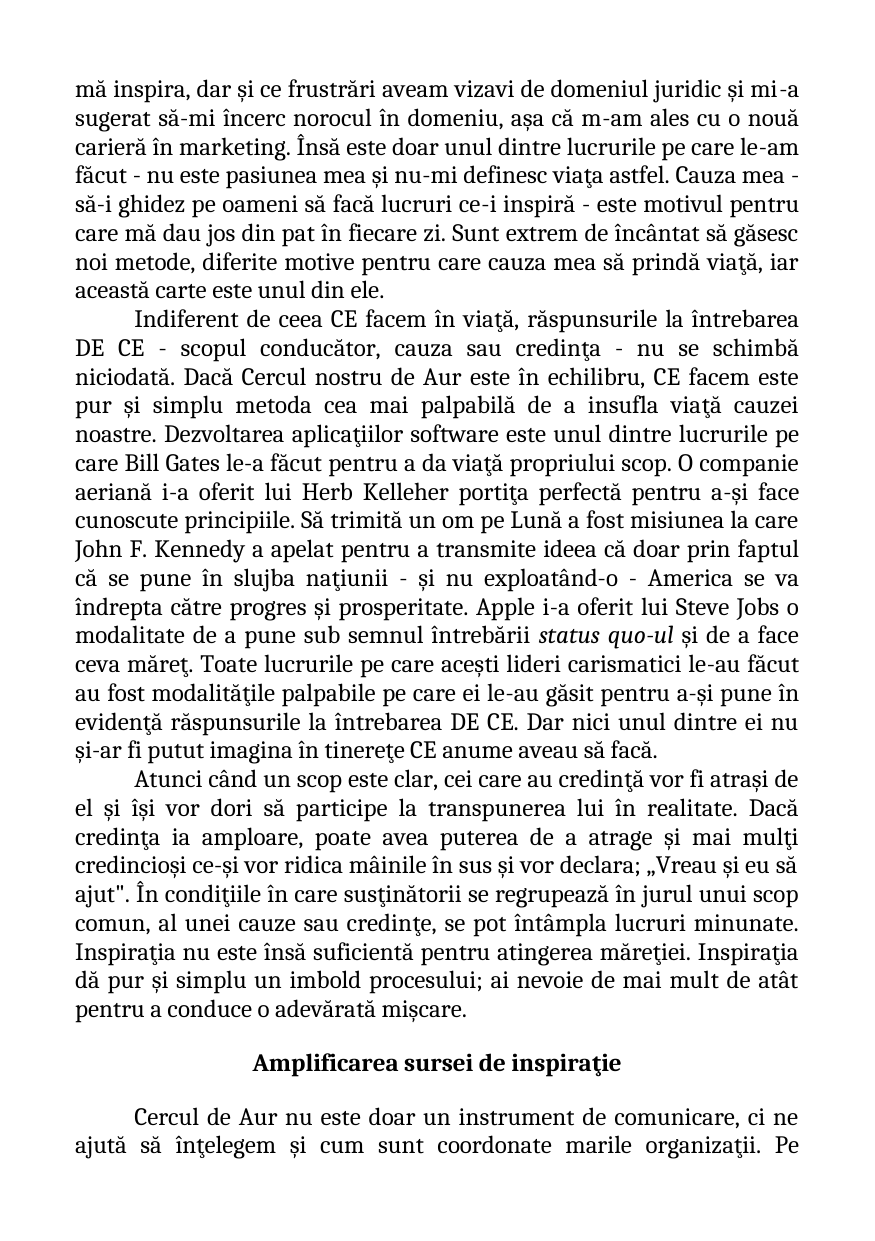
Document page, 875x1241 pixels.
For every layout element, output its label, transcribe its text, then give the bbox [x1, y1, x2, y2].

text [75, 1102, 799, 1160]
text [75, 75, 799, 305]
text Indiferent de ceea CE facem în viaţă, răspunsurile la întrebarea DE CE - scopul conducător, cauza sau credinţa - nu se schimbă niciodată. Dacă Cercul nostru de Aur este în echilibru, CE facem este pur şi simplu metoda cea mai palpabilă de a insufla viaţă cauzei noastre. Dezvoltarea aplicaţiilor software este unul dintre lucrurile pe care Bill Gates le-a făcut pentru a da viaţă propriului scop. O companie aeriană i-a oferit lui Herb Kelleher portiţa perfectă pentru a-şi face cunoscute principiile. Să trimită un om pe Lună a fost misiunea la care John F. Kennedy a apelat pentru a transmite ideea că doar prin faptul că se pune în slujba naţiunii - şi nu exploatând-o - America se va îndrepta către progres şi prosperitate. Apple i-a oferit lui Steve Jobs o modalitate de a pune sub semnul întrebării status quo-ul şi de a face ceva măreţ. Toate lucrurile pe care aceşti lideri carismatici le-au făcut au fost modalităţile palpabile pe care ei le-au găsit pentru a-şi pune în evidenţă răspunsurile la întrebarea DE CE. Dar nici unul dintre ei nu şi-ar fi putut imagina în tinereţe CE anume aveau să facă. [75, 305, 799, 765]
text Atunci când un scop este clar, cei care au credinţă vor fi atraşi de el şi îşi vor dori să participe la transpunerea lui în realitate. Dacă credinţa ia amploare, poate avea puterea de a atrage şi mai mulţi credincioşi ce-şi vor ridica mâinile în sus şi vor declara; „Vreau şi eu să ajut". În condiţiile în care susţinătorii se regrupează în jurul unui scop comun, al unei cauze sau credinţe, se pot întâmpla lucruri minunate. Inspiraţia nu este însă suficientă pentru atingerea măreţiei. Inspiraţia dă pur şi simplu un imbold procesului; ai nevoie de mai mult de atât pentru a conduce o adevărată mişcare. [75, 765, 799, 1024]
subtitle Amplificarea sursei de inspiraţie [75, 1049, 799, 1077]
